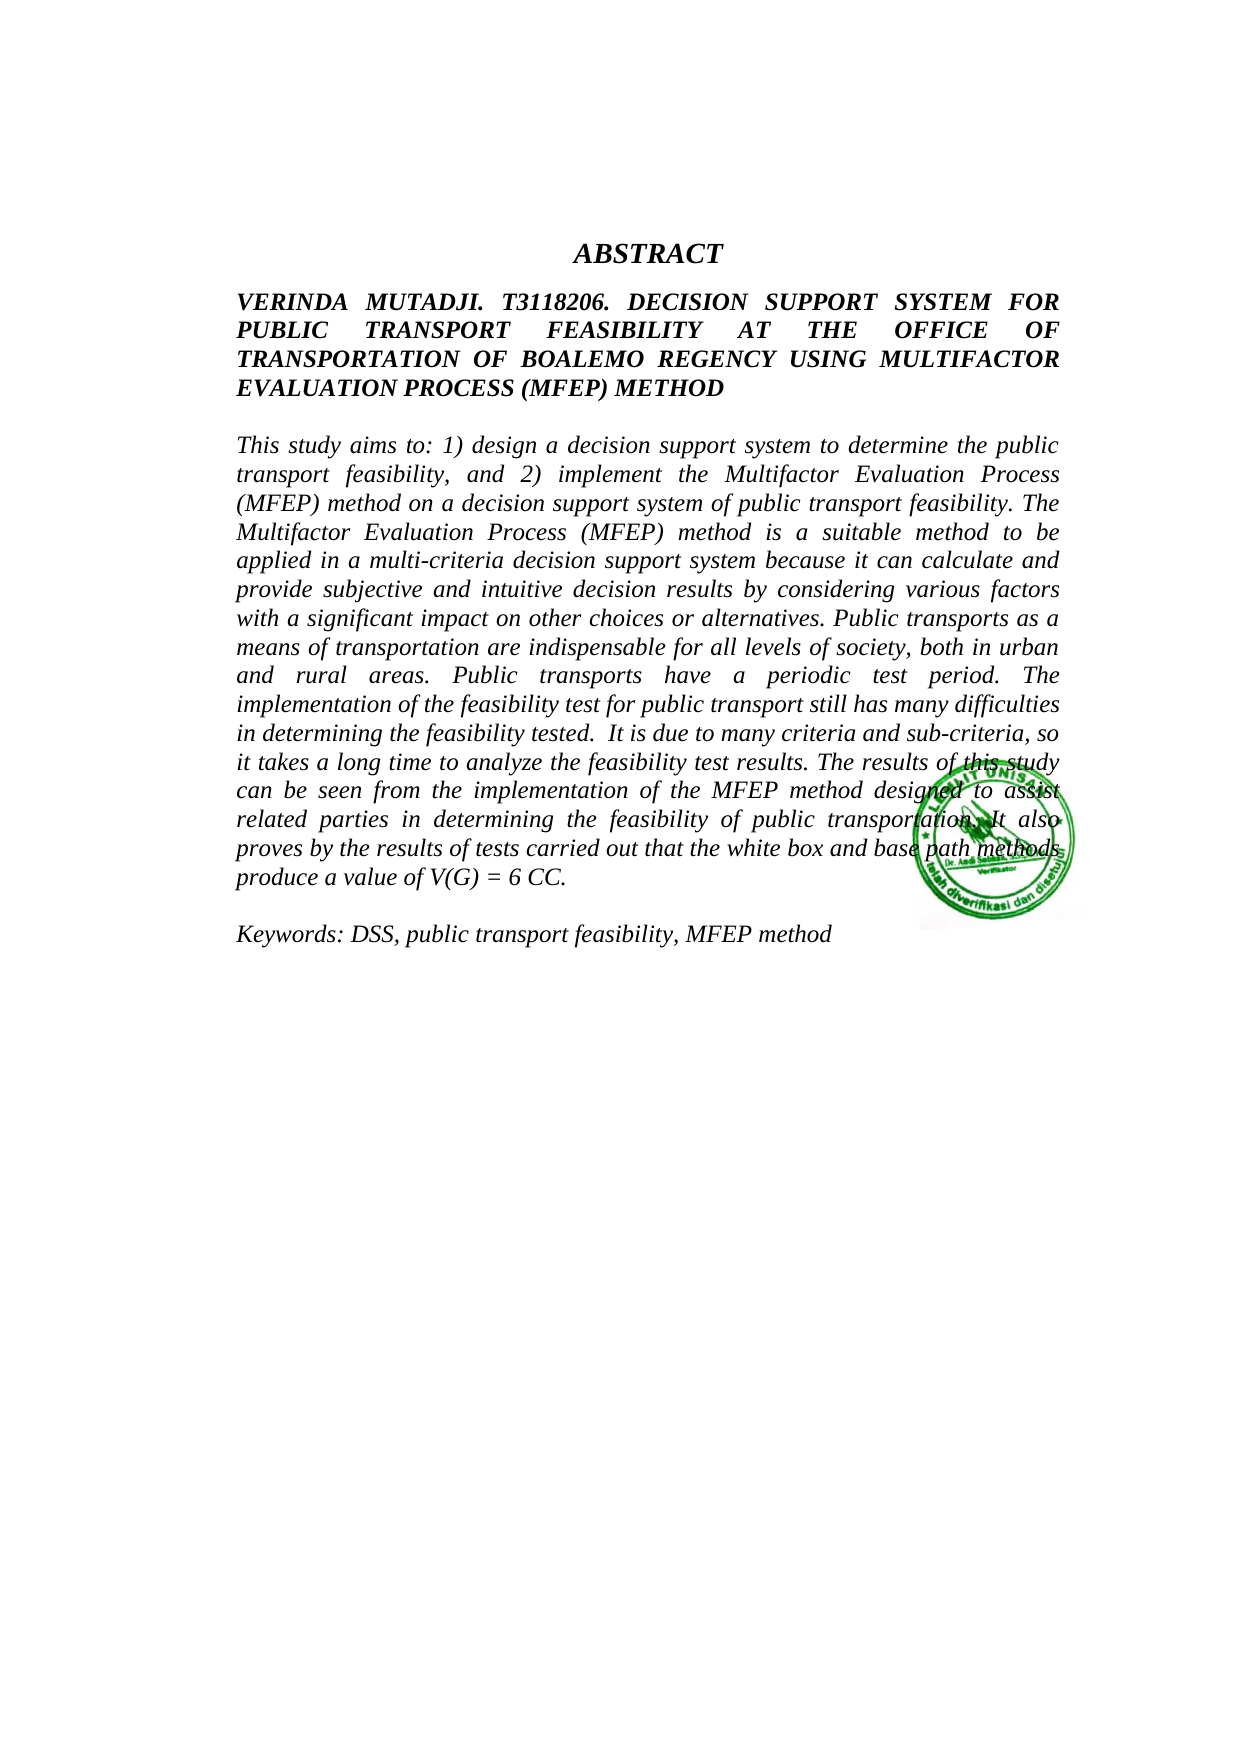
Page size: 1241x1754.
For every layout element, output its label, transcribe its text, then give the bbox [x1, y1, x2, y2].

subtitle This study aims to: 1) design a decision support system to determine the public transport feasibility, and 2) implement the Multifactor Evaluation Process (MFEP) method on a decision support system of public transport feasibility. The Multifactor Evaluation Process (MFEP) method is a suitable method to be applied in a multi-criteria decision support system because it can calculate and provide subjective and intuitive decision results by considering various factors with a significant impact on other choices or alternatives. Public transports as a means of transportation are indispensable for all levels of society, both in urban and rural areas. Public transports have a periodic test period. The implementation of the feasibility test for public transport still has many difficulties in determining the feasibility tested. It is due to many criteria and sub-criteria, so it takes a long time to analyze the feasibility test results. The results of this study can be seen from the implementation of the MFEP method designed to assist related parties in determining the feasibility of public transportation. It also proves by the results of tests carried out that the white box and base path methods produce a value of V(G) = 6 CC. [236, 430, 1063, 890]
text Keywords: DSS, public transport feasibility, MFEP method [236, 919, 1063, 948]
subtitle ABSTRACT [236, 236, 1063, 270]
subtitle VERINDA MUTADJI. T3118206. DECISION SUPPORT SYSTEM FOR PUBLIC TRANSPORT FEASIBILITY AT THE OFFICE OF TRANSPORTATION OF BOALEMO REGENCY USING MULTIFACTOR EVALUATION PROCESS (MFEP) METHOD [236, 287, 1063, 402]
picture [906, 749, 1086, 931]
